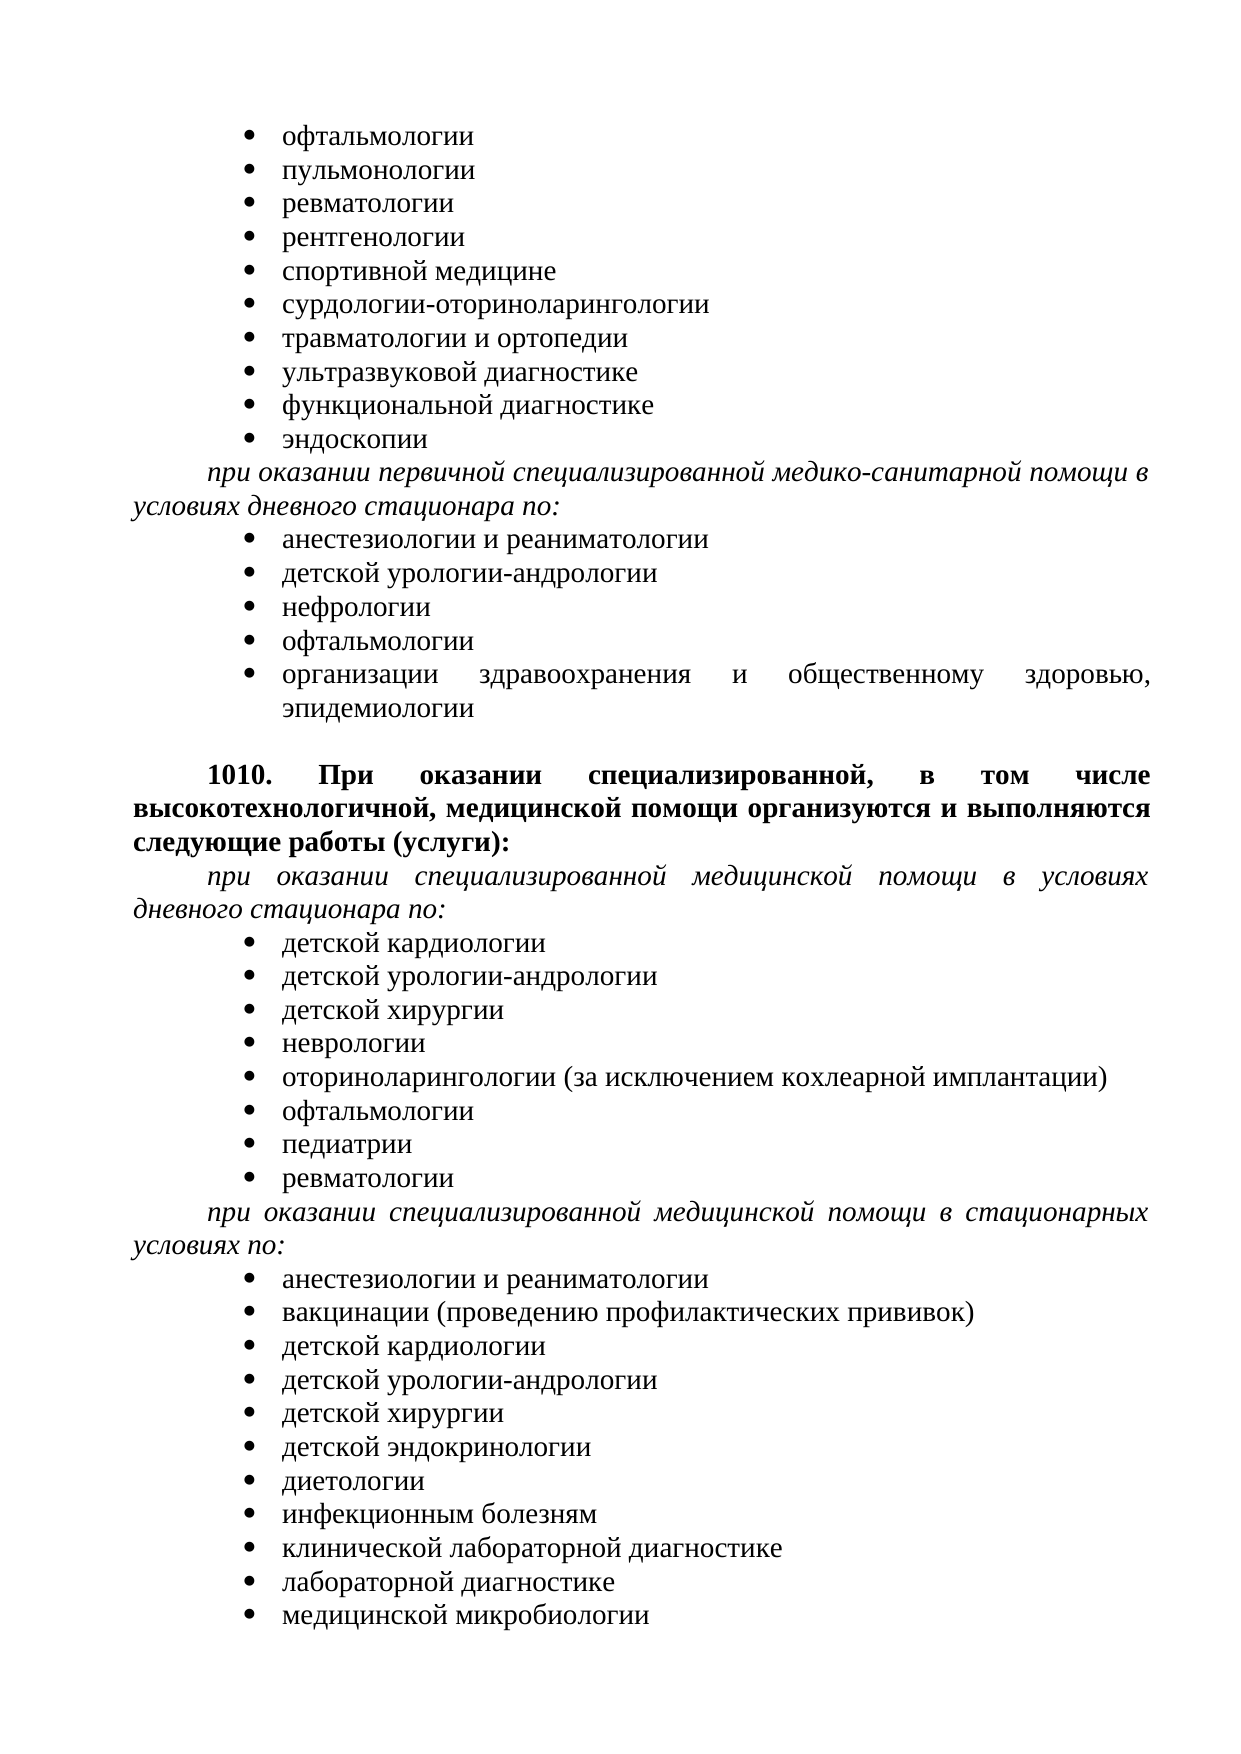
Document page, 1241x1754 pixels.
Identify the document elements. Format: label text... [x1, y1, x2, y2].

list ревматологии [244, 1160, 1152, 1194]
list офтальмологии [244, 1093, 1152, 1127]
list медицинской микробиологии [244, 1597, 1152, 1631]
list детской хирургии [244, 992, 1152, 1026]
list рентгенологии [244, 219, 1152, 253]
text при оказании специализированной медицинской помощи в условиях дневного стационара по: [133, 858, 1152, 925]
list анестезиологии и реаниматологии [244, 522, 1152, 555]
list анестезиологии и реаниматологии [244, 1261, 1152, 1294]
list детской урологии-андрологии [244, 1362, 1152, 1396]
list педиатрии [244, 1127, 1152, 1160]
list ультразвуковой диагностике [244, 354, 1152, 387]
list клинической лабораторной диагностике [244, 1530, 1152, 1564]
list детской урологии-андрологии [244, 555, 1152, 589]
list детской эндокринологии [244, 1429, 1152, 1463]
list функциональной диагностике [244, 387, 1152, 421]
list спортивной медицине [244, 253, 1152, 286]
list организации здравоохранения и общественному здоровью, эпидемиологии [244, 656, 1152, 723]
list вакцинации (проведению профилактических прививок) [244, 1294, 1152, 1328]
text при оказании специализированной медицинской помощи в стационарных условиях по: [133, 1194, 1152, 1261]
list ревматологии [244, 185, 1152, 219]
list оториноларингологии (за исключением кохлеарной имплантации) [244, 1059, 1152, 1093]
list детской кардиологии [244, 925, 1152, 958]
list травматологии и ортопедии [244, 320, 1152, 354]
list детской кардиологии [244, 1328, 1152, 1362]
text 1010. При оказании специализированной, в том числе высокотехнологичной, медицинской помощи организуются и выполняются следующие работы (услуги): [133, 757, 1152, 858]
list детской урологии-андрологии [244, 958, 1152, 992]
list лабораторной диагностике [244, 1564, 1152, 1597]
list диетологии [244, 1463, 1152, 1496]
text при оказании первичной специализированной медико-санитарной помощи в условиях дневного стационара по: [133, 454, 1152, 522]
list нефрологии [244, 589, 1152, 623]
list детской хирургии [244, 1396, 1152, 1429]
list пульмонологии [244, 152, 1152, 185]
list сурдологии-оториноларингологии [244, 286, 1152, 320]
list неврологии [244, 1026, 1152, 1059]
list офтальмологии [244, 118, 1152, 152]
list эндоскопии [244, 421, 1152, 454]
list офтальмологии [244, 623, 1152, 656]
list инфекционным болезням [244, 1496, 1152, 1530]
